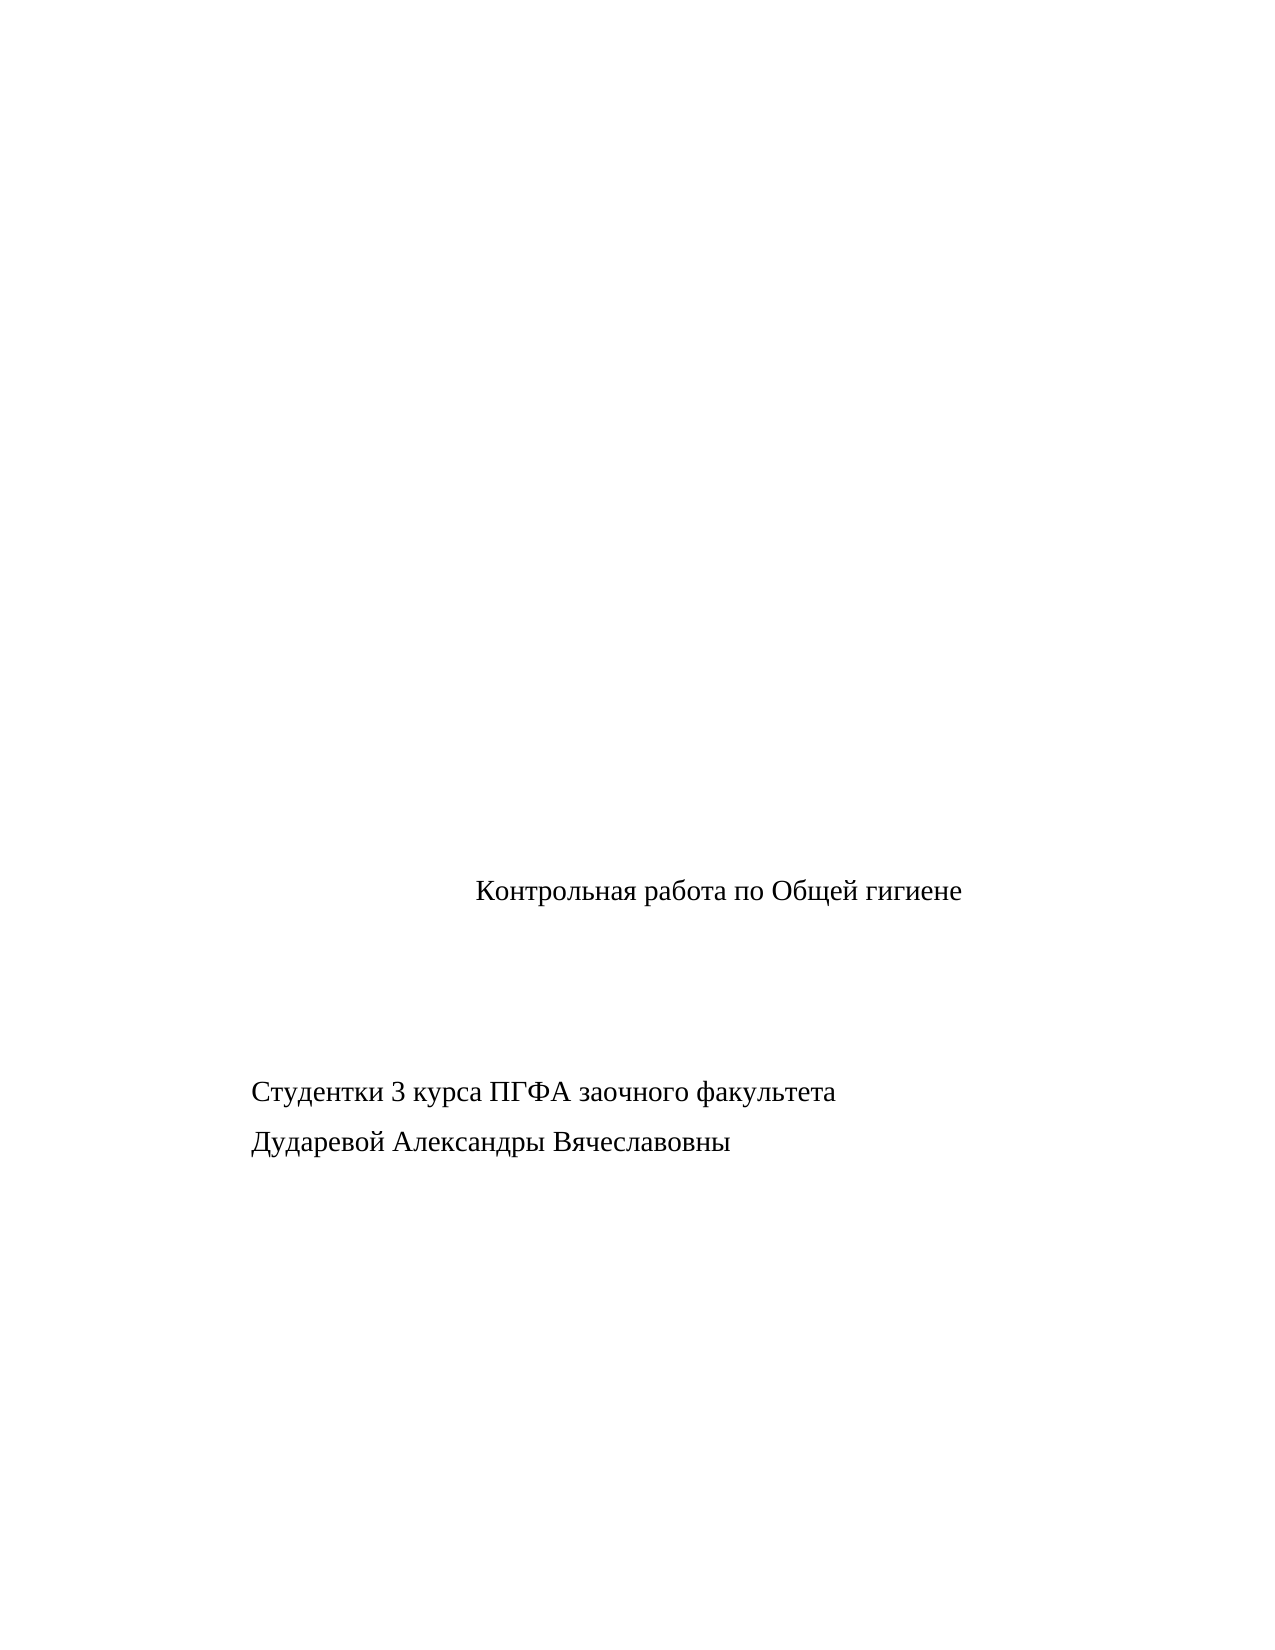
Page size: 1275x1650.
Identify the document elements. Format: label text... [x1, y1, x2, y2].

text Дударевой Александры Вячеславовны [177, 1124, 1186, 1158]
text Контрольная работа по Общей гигиене [177, 873, 1186, 906]
text Студентки 3 курса ПГФА заочного факультета [177, 1074, 1186, 1108]
